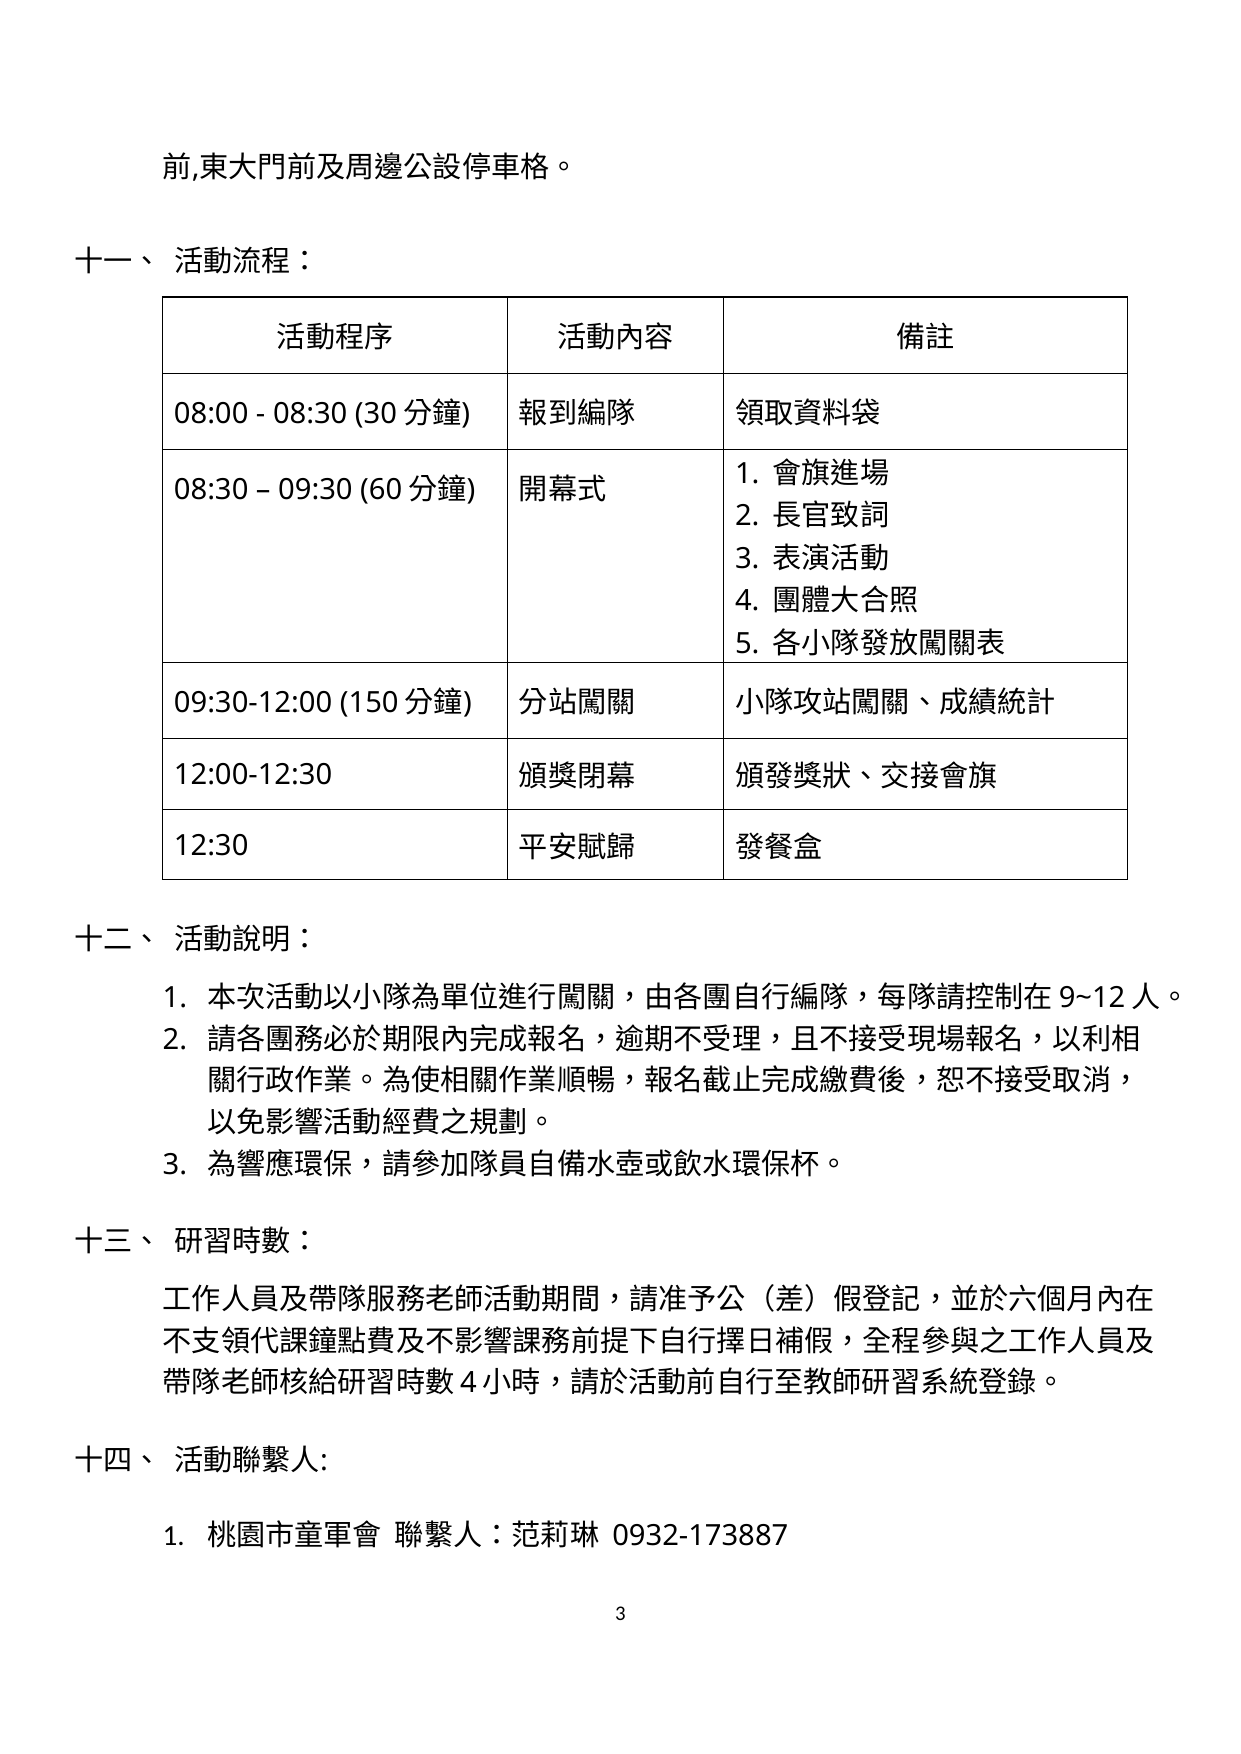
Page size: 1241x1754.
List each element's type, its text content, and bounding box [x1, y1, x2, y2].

table_header 活動內容 [508, 298, 723, 372]
text 工作人員及帶隊服務老師活動期間，請准予公（差）假登記，並於六個月內在不支領代課鐘點費及不影響課務前提下自行擇日補假，全程參與之工作人員及帶隊老師核給研習時數4小時，請於活動前自行至教師研習系統登錄。 [162, 1276, 1166, 1401]
list 為響應環保，請參加隊員自備水壺或飲水環保杯。 [162, 1141, 1166, 1182]
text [162, 128, 1166, 203]
table_cell 12:30 [163, 810, 507, 879]
table_cell 開幕式 [508, 450, 723, 662]
table_cell 領取資料袋 [724, 374, 1127, 448]
table_cell 09:30-12:00 (150分鐘) [163, 663, 507, 738]
table_cell 08:00 - 08:30 (30分鐘) [163, 374, 507, 448]
list 桃園市童軍會 聯繫人：范莉琳 0932-173887 [162, 1495, 1166, 1570]
table_cell 會旗進場 長官致詞 表演活動 團體大合照 各小隊發放闖關表 [724, 450, 1127, 662]
list 請各團務必於期限內完成報名，逾期不受理，且不接受現場報名，以利相關行政作業。為使相關作業順暢，報名截止完成繳費後，恕不接受取消，以免影響活動經費之規劃。 [162, 1016, 1166, 1141]
table_header 活動程序 [163, 298, 507, 372]
table_cell 發餐盒 [724, 810, 1127, 879]
table_cell 平安賦歸 [508, 810, 723, 879]
table_cell 12:00-12:30 [163, 739, 507, 808]
table_header 備註 [724, 298, 1127, 372]
list 本次活動以小隊為單位進行闖關，由各團自行編隊，每隊請控制在9~12人。 [162, 974, 1166, 1016]
table_cell 頒獎閉幕 [508, 739, 723, 808]
list 活動聯繫人: [74, 1420, 1166, 1495]
table_cell 08:30 – 09:30 (60分鐘) [163, 450, 507, 662]
list 活動說明： [74, 899, 1166, 974]
list 研習時數： [74, 1201, 1166, 1276]
table_cell 分站闖關 [508, 663, 723, 738]
table_cell 小隊攻站闖關、成績統計 [724, 663, 1127, 738]
list 活動流程： [74, 221, 1166, 296]
table_cell 報到編隊 [508, 374, 723, 448]
table_cell 頒發獎狀、交接會旗 [724, 739, 1127, 808]
